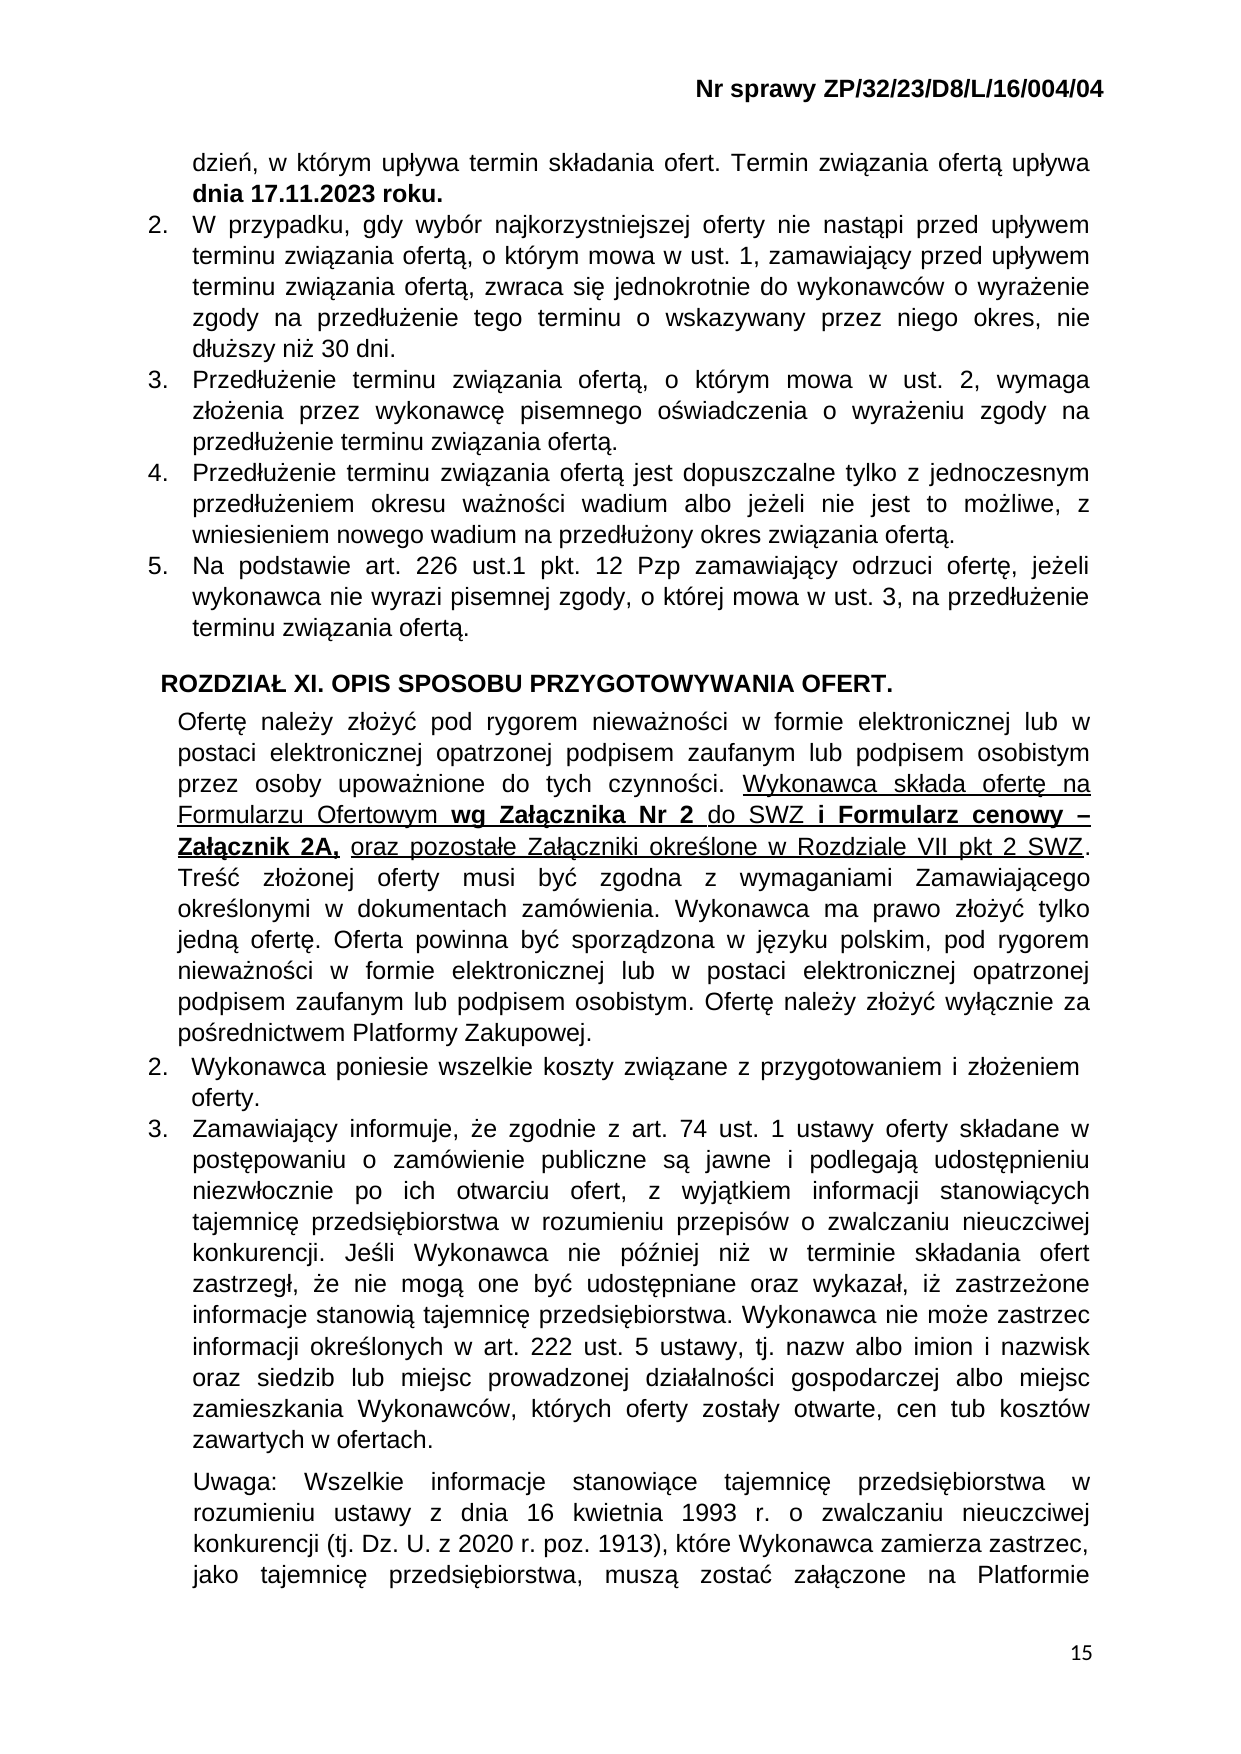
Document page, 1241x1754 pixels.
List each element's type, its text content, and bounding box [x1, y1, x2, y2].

list Przedłużenie terminu związania ofertą, o którym mowa w ust. 2, wymaga złożenia przez wykonawcę pisemnego oświadczenia o wyrażeniu zgody na przedłużenie terminu związania ofertą. [148, 365, 1091, 456]
list W przypadku, gdy wybór najkorzystniejszej oferty nie nastąpi przed upływem terminu związania ofertą, o którym mowa w ust. 1, zamawiający przed upływem terminu związania ofertą, zwraca się jednokrotnie do wykonawców o wyrażenie zgody na przedłużenie tego terminu o wskazywany przez niego okres, nie dłuższy niż 30 dni. [148, 210, 1091, 363]
list Zamawiający informuje, że zgodnie z art. 74 ust. 1 ustawy oferty składane w postępowaniu o zamówienie publiczne są jawne i podlegają udostępnieniu niezwłocznie po ich otwarciu ofert, z wyjątkiem informacji stanowiących tajemnicę przedsiębiorstwa w rozumieniu przepisów o zwalczaniu nieuczciwej konkurencji. Jeśli Wykonawca nie później niż w terminie składania ofert zastrzegł, że nie mogą one być udostępniane oraz wykazał, iż zastrzeżone informacje stanowią tajemnicę przedsiębiorstwa. Wykonawca nie może zastrzec informacji określonych w art. 222 ust. 5 ustawy, tj. nazw albo imion i nazwisk oraz siedzib lub miejsc prowadzonej działalności gospodarczej albo miejsc zamieszkania Wykonawców, których oferty zostały otwarte, cen tub kosztów zawartych w ofertach. [148, 1114, 1091, 1453]
list Na podstawie art. 226 ust.1 pkt. 12 Pzp zamawiający odrzuci ofertę, jeżeli wykonawca nie wyrazi pisemnej zgody, o której mowa w ust. 3, na przedłużenie terminu związania ofertą. [148, 551, 1091, 642]
list Wykonawca poniesie wszelkie koszty związane z przygotowaniem i złożeniem oferty. [148, 1052, 1091, 1112]
text ROZDZIAŁ XI. OPIS SPOSOBU PRZYGOTOWYWANIA OFERT. [160, 669, 1091, 698]
text Ofertę należy złożyć pod rygorem nieważności w formie elektronicznej lub w postaci elektronicznej opatrzonej podpisem zaufanym lub podpisem osobistym przez osoby upoważnione do tych czynności. Wykonawca składa ofertę na Formularzu Ofertowym wg Załącznika Nr 2 do SWZ i Formularz cenowy – Załącznik 2A, oraz pozostałe Załączniki określone w Rozdziale VII pkt 2 SWZ. Treść złożonej oferty musi być zgodna z wymaganiami Zamawiającego określonymi w dokumentach zamówienia. Wykonawca ma prawo złożyć tylko jedną ofertę. Oferta powinna być sporządzona w języku polskim, pod rygorem nieważności w formie elektronicznej lub w postaci elektronicznej opatrzonej podpisem zaufanym lub podpisem osobistym. Ofertę należy złożyć wyłącznie za pośrednictwem Platformy Zakupowej. [177, 826, 1091, 1046]
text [193, 1467, 1091, 1589]
text Ofertę należy złożyć pod rygorem nieważności w formie elektronicznej lub w postaci elektronicznej opatrzonej podpisem zaufanym lub podpisem osobistym przez osoby upoważnione do tych czynności. Wykonawca składa ofertę na Formularzu Ofertowym wg Załącznika Nr 2 do SWZ i Formularz cenowy – Załącznik 2A, oraz pozostałe Załączniki określone w Rozdziale VII pkt 2 SWZ. Treść złożonej oferty musi być zgodna z wymaganiami Zamawiającego określonymi w dokumentach zamówienia. Wykonawca ma prawo złożyć tylko jedną ofertę. Oferta powinna być sporządzona w języku polskim, pod rygorem nieważności w formie elektronicznej lub w postaci elektronicznej opatrzonej podpisem zaufanym lub podpisem osobistym. Ofertę należy złożyć wyłącznie za pośrednictwem Platformy Zakupowej. [177, 707, 1091, 825]
list Przedłużenie terminu związania ofertą jest dopuszczalne tylko z jednoczesnym przedłużeniem okresu ważności wadium albo jeżeli nie jest to możliwe, z wniesieniem nowego wadium na przedłużony okres związania ofertą. [148, 458, 1091, 549]
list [148, 148, 1091, 207]
